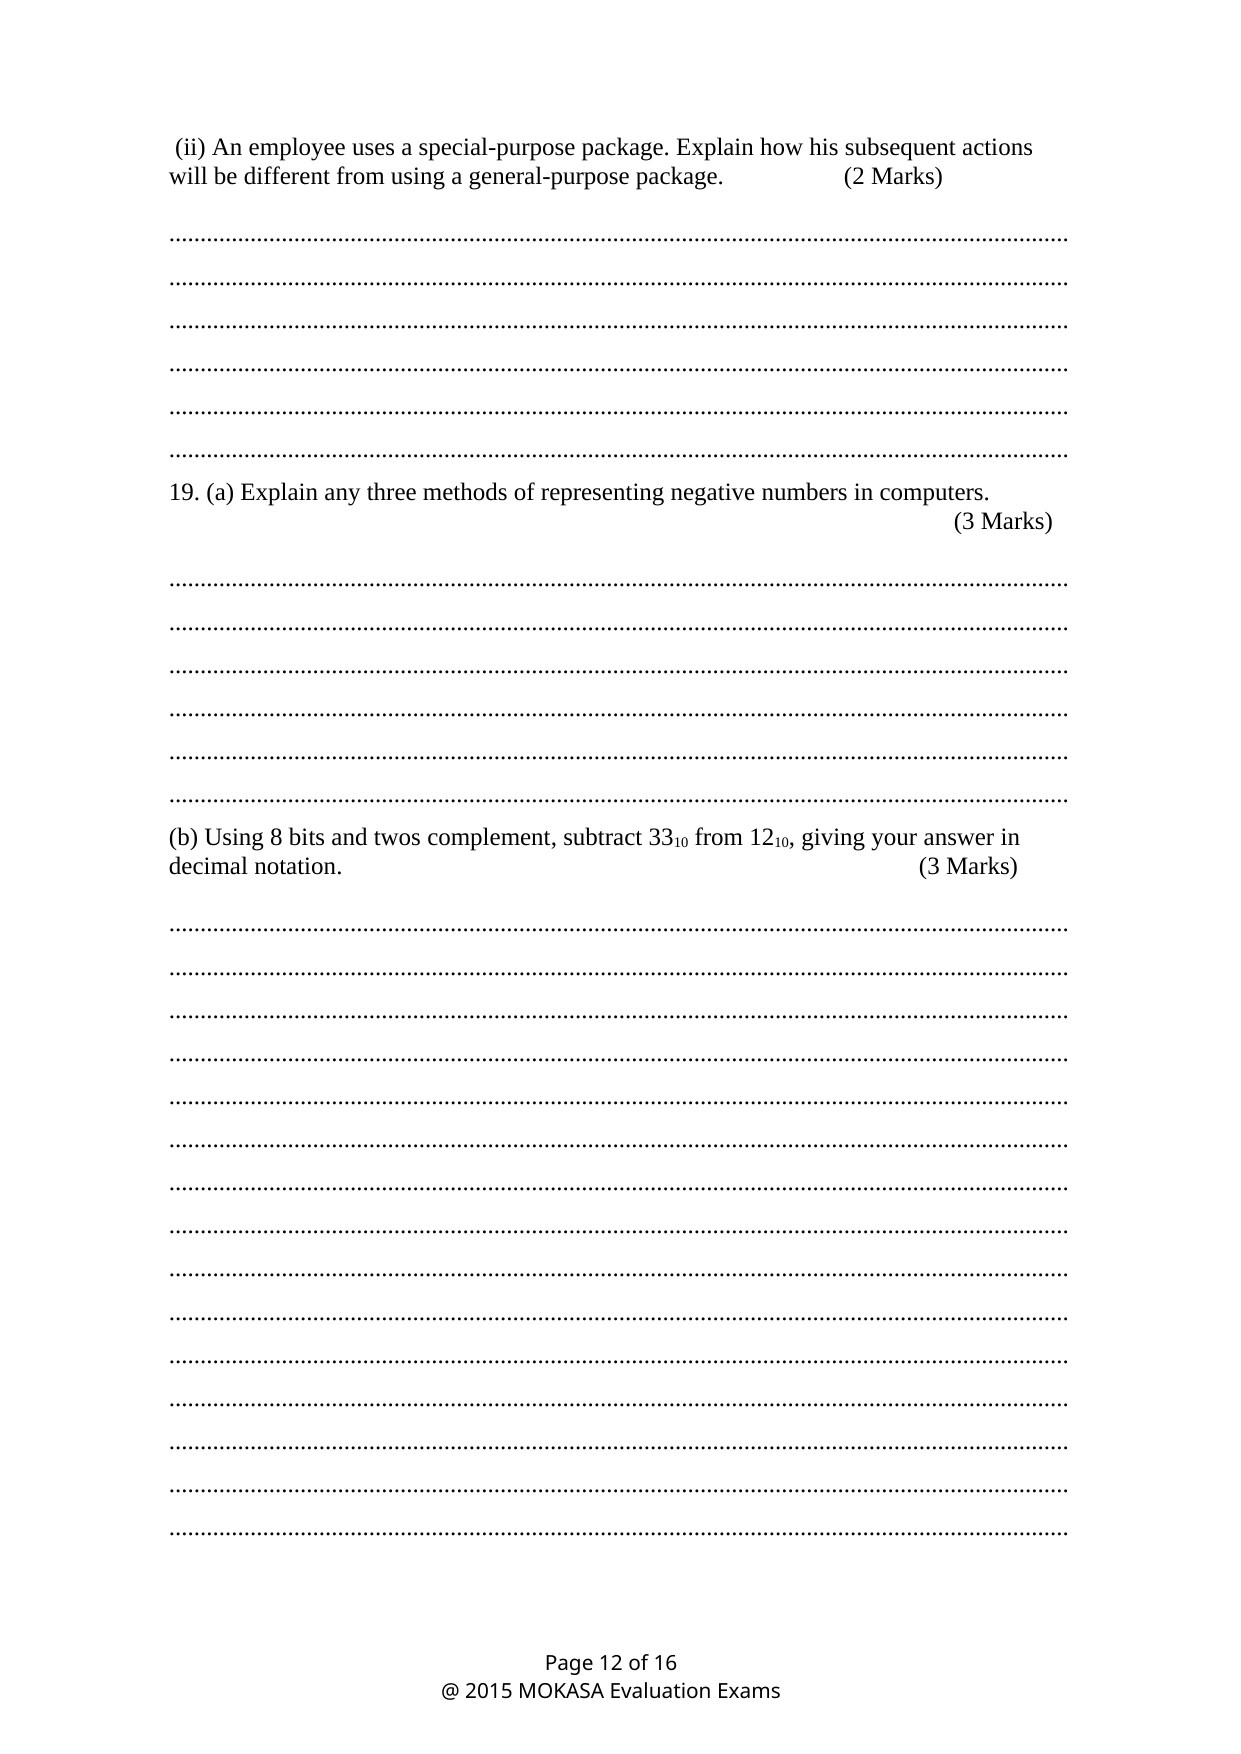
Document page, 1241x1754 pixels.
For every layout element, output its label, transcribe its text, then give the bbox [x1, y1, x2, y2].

text (b) Using 8 bits and twos complement, subtract 3310 from 1210, giving your answer in decimal notation. (3 Marks) [169, 822, 1053, 880]
list (a) Explain any three methods of representing negative numbers in computers. [169, 477, 1053, 506]
text (ii) An employee uses a special-purpose package. Explain how his subsequent actions will be different from using a general-purpose package. (2 Marks) [169, 132, 1053, 190]
list (3 Marks) [206, 506, 1053, 535]
